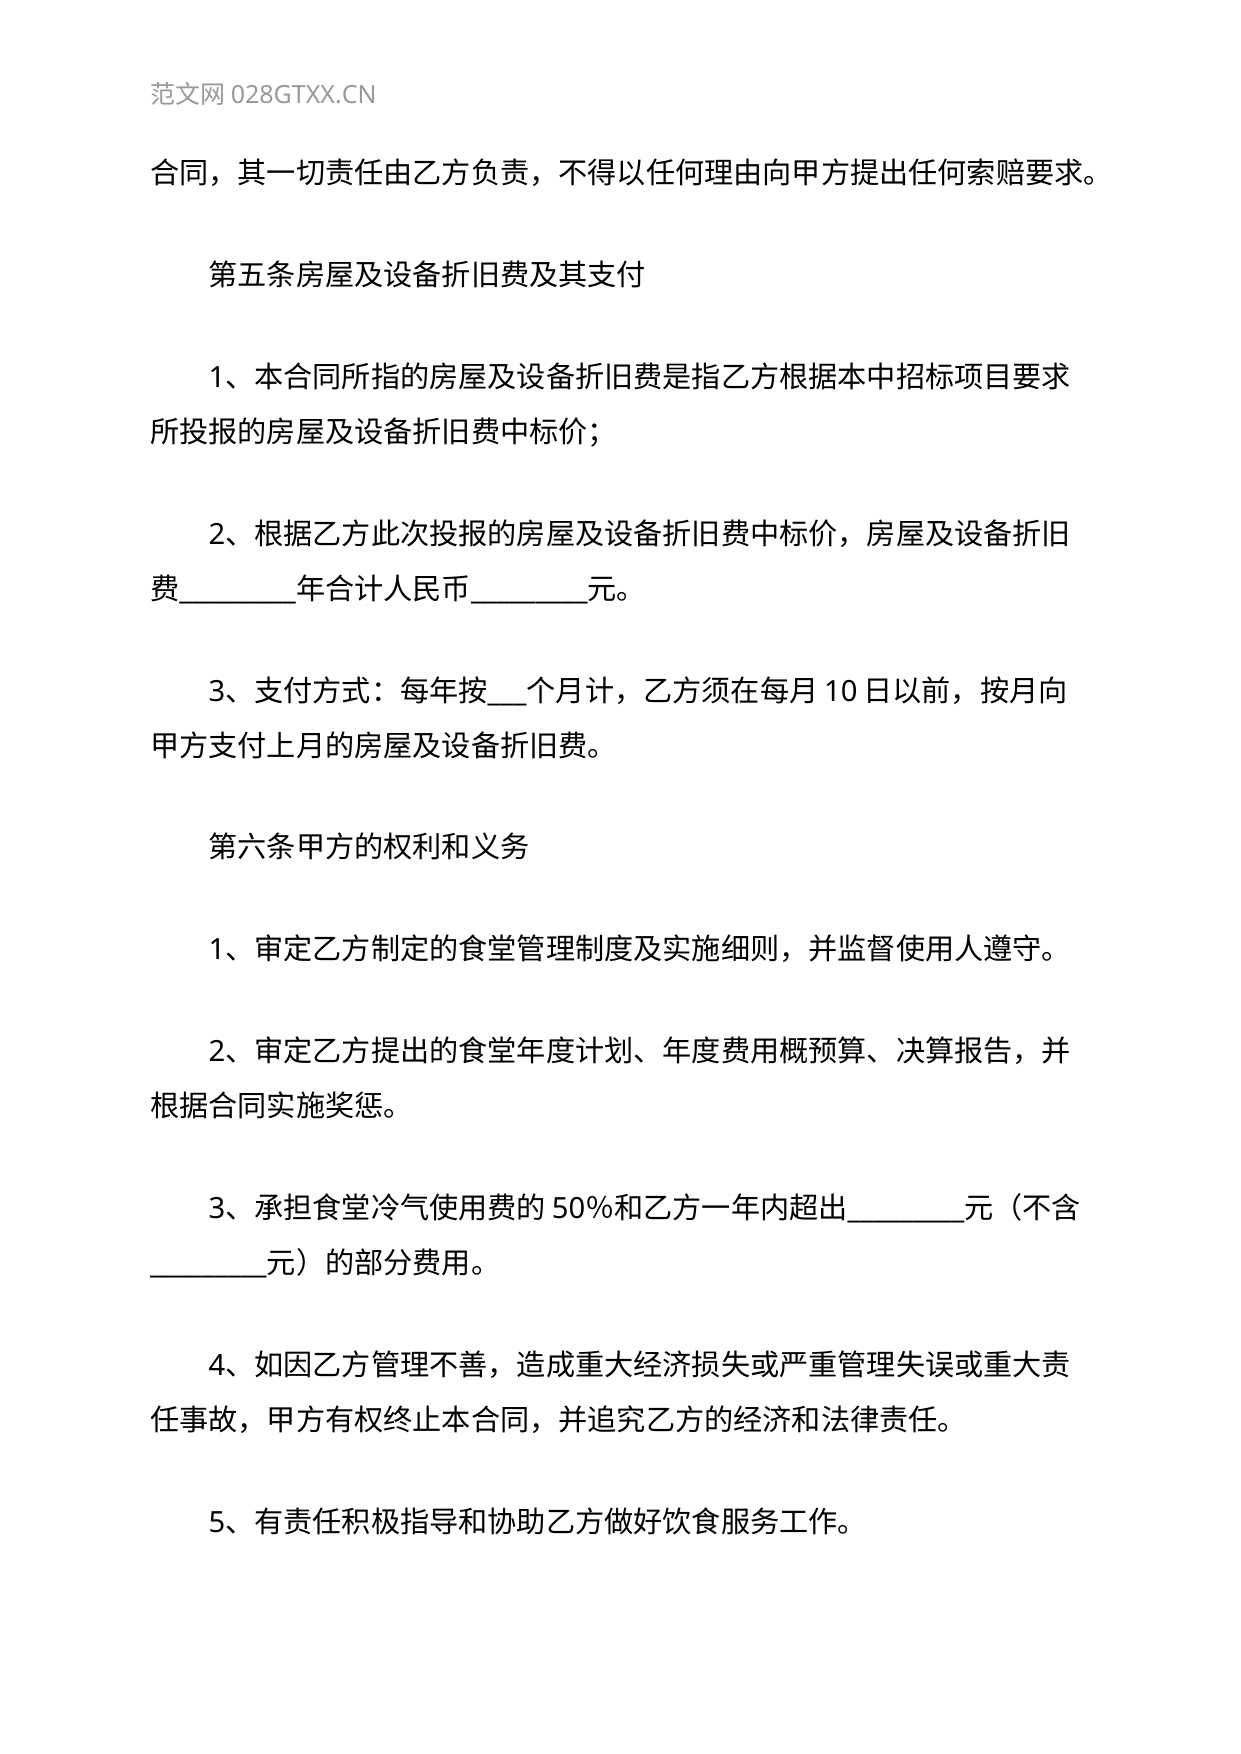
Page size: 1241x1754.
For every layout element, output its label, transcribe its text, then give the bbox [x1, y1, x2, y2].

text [150, 150, 1090, 192]
text 4、如因乙方管理不善，造成重大经济损失或严重管理失误或重大责任事故，甲方有权终止本合同，并追究乙方的经济和法律责任。 [150, 1342, 1090, 1439]
text 1、本合同所指的房屋及设备折旧费是指乙方根据本中招标项目要求所投报的房屋及设备折旧费中标价； [150, 353, 1090, 451]
text 2、根据乙方此次投报的房屋及设备折旧费中标价，房屋及设备折旧费_________年合计人民币_________元。 [150, 510, 1090, 608]
text 第五条房屋及设备折旧费及其支付 [150, 252, 1090, 294]
text 1、审定乙方制定的食堂管理制度及实施细则，并监督使用人遵守。 [150, 926, 1090, 968]
text 第六条甲方的权利和义务 [150, 824, 1090, 866]
text 2、审定乙方提出的食堂年度计划、年度费用概预算、决算报告，并根据合同实施奖惩。 [150, 1028, 1090, 1125]
text 5、有责任积极指导和协助乙方做好饮食服务工作。 [150, 1498, 1090, 1541]
text 3、支付方式：每年按___个月计，乙方须在每月10日以前，按月向甲方支付上月的房屋及设备折旧费。 [150, 667, 1090, 764]
text 3、承担食堂冷气使用费的50％和乙方一年内超出_________元（不含_________元）的部分费用。 [150, 1184, 1090, 1282]
